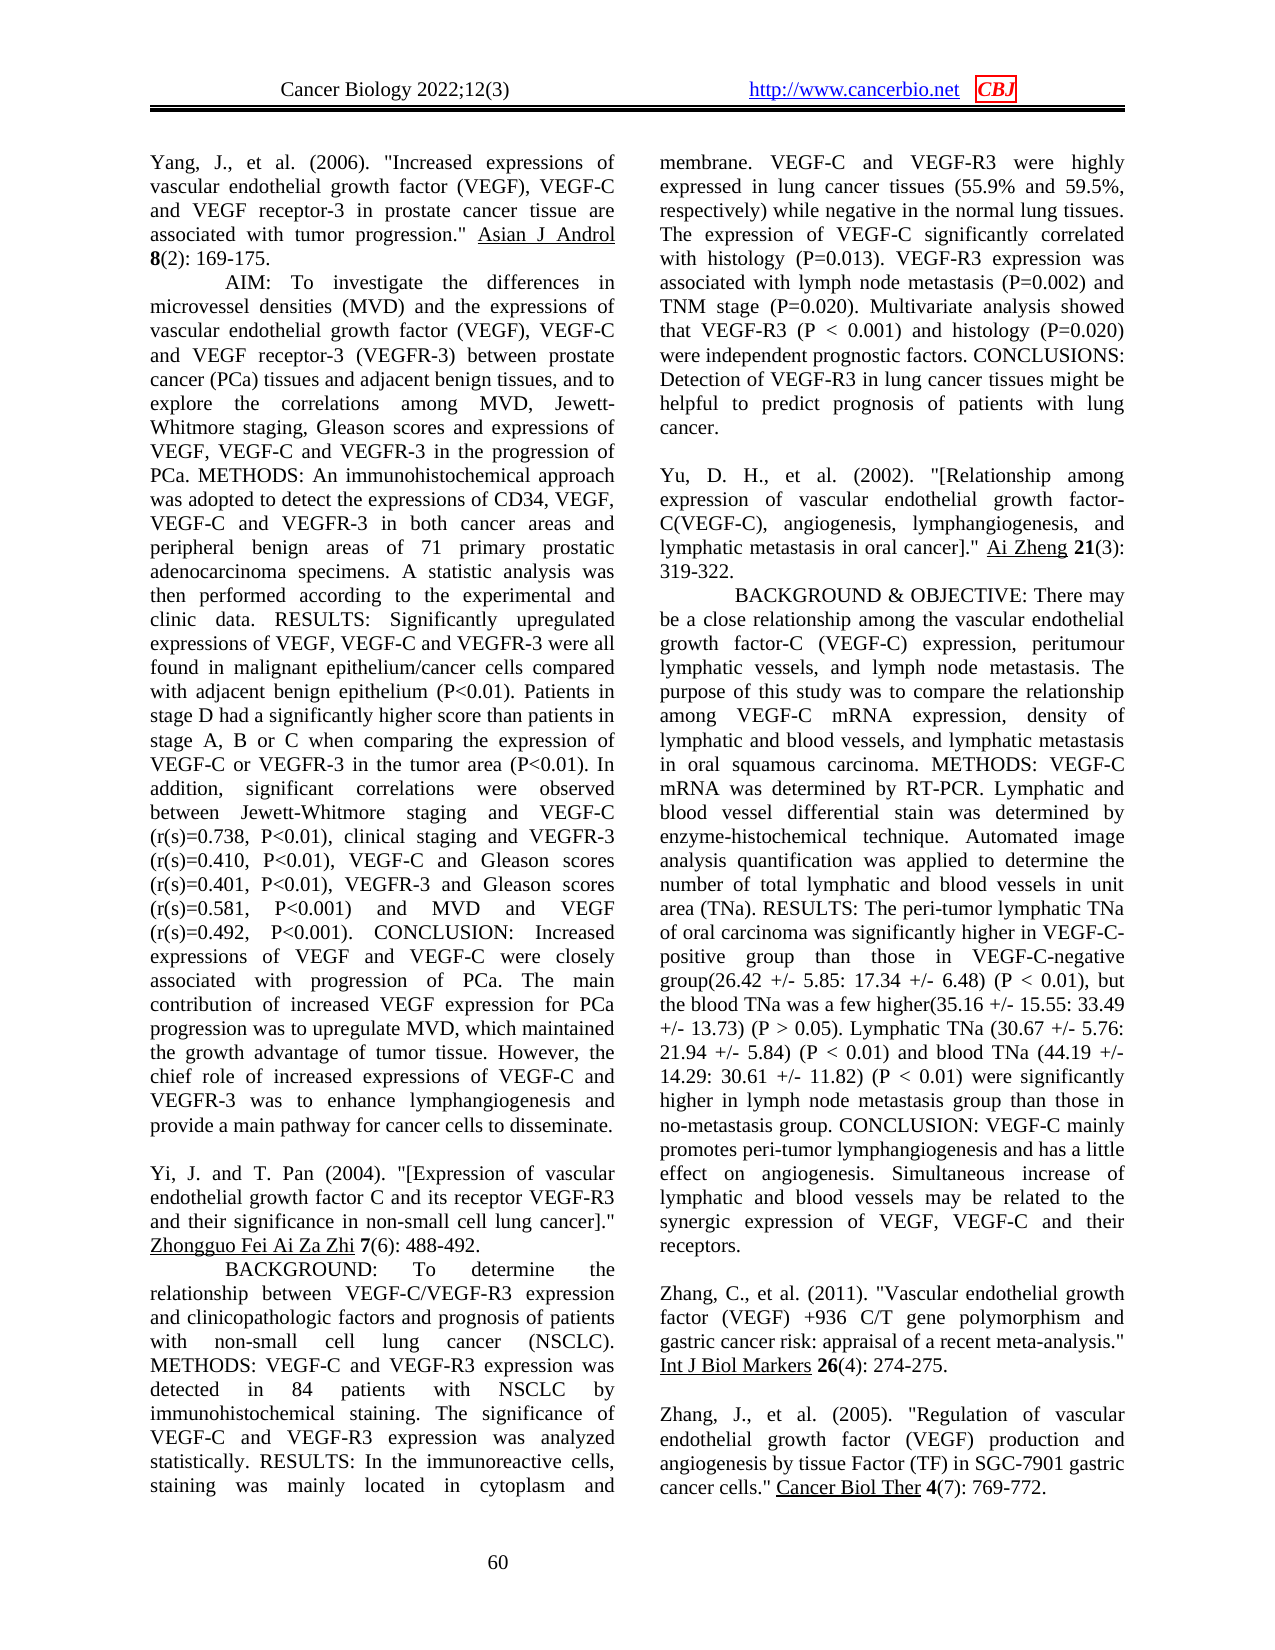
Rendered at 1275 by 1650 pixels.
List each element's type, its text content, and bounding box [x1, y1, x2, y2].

text BACKGROUND & OBJECTIVE: There may be a close relationship among the vascular endothelial growth factor-C (VEGF-C) expression, peritumour lymphatic vessels, and lymph node metastasis. The purpose of this study was to compare the relationship among VEGF-C mRNA expression, density of lymphatic and blood vessels, and lymphatic metastasis in oral squamous carcinoma. METHODS: VEGF-C mRNA was determined by RT-PCR. Lymphatic and blood vessel differential stain was determined by enzyme-histochemical technique. Automated image analysis quantification was applied to determine the number of total lymphatic and blood vessels in unit area (TNa). RESULTS: The peri-tumor lymphatic TNa of oral carcinoma was significantly higher in VEGF-C-positive group than those in VEGF-C-negative group(26.42 +/- 5.85: 17.34 +/- 6.48) (P < 0.01), but the blood TNa was a few higher(35.16 +/- 15.55: 33.49 +/- 13.73) (P > 0.05). Lymphatic TNa (30.67 +/- 5.76: 21.94 +/- 5.84) (P < 0.01) and blood TNa (44.19 +/- 14.29: 30.61 +/- 11.82) (P < 0.01) were significantly higher in lymph node metastasis group than those in no-metastasis group. CONCLUSION: VEGF-C mainly promotes peri-tumor lymphangiogenesis and has a little effect on angiogenesis. Simultaneous increase of lymphatic and blood vessels may be related to the synergic expression of VEGF, VEGF-C and their receptors. [659, 583, 1125, 1257]
text BACKGROUND: To determine the relationship between VEGF-C/VEGF-R3 expression and clinicopathologic factors and prognosis of patients with non-small cell lung cancer (NSCLC). METHODS: VEGF-C and VEGF-R3 expression was detected in 84 patients with NSCLC by immunohistochemical staining. The significance of VEGF-C and VEGF-R3 expression was analyzed statistically. RESULTS: In the immunoreactive cells, staining was mainly located in cytoplasm and membrane. VEGF-C and VEGF-R3 were highly expressed in lung cancer tissues (55.9% and 59.5%, respectively) while negative in the normal lung tissues. The expression of VEGF-C significantly correlated with histology (P=0.013). VEGF-R3 expression was associated with lymph node metastasis (P=0.002) and TNM stage (P=0.020). Multivariate analysis showed that VEGF-R3 (P < 0.001) and histology (P=0.020) were independent prognostic factors. CONCLUSIONS: Detection of VEGF-R3 in lung cancer tissues might be helpful to predict prognosis of patients with lung cancer. [659, 150, 1125, 439]
text Yang, J., et al. (2006). "Increased expressions of vascular endothelial growth factor (VEGF), VEGF-C and VEGF receptor-3 in prostate cancer tissue are associated with tumor progression." Asian J Androl 8(2): 169-175. [150, 150, 615, 270]
text AIM: To investigate the differences in microvessel densities (MVD) and the expressions of vascular endothelial growth factor (VEGF), VEGF-C and VEGF receptor-3 (VEGFR-3) between prostate cancer (PCa) tissues and adjacent benign tissues, and to explore the correlations among MVD, Jewett-Whitmore staging, Gleason scores and expressions of VEGF, VEGF-C and VEGFR-3 in the progression of PCa. METHODS: An immunohistochemical approach was adopted to detect the expressions of CD34, VEGF, VEGF-C and VEGFR-3 in both cancer areas and peripheral benign areas of 71 primary prostatic adenocarcinoma specimens. A statistic analysis was then performed according to the experimental and clinic data. RESULTS: Significantly upregulated expressions of VEGF, VEGF-C and VEGFR-3 were all found in malignant epithelium/cancer cells compared with adjacent benign epithelium (P<0.01). Patients in stage D had a significantly higher score than patients in stage A, B or C when comparing the expression of VEGF-C or VEGFR-3 in the tumor area (P<0.01). In addition, significant correlations were observed between Jewett-Whitmore staging and VEGF-C (r(s)=0.738, P<0.01), clinical staging and VEGFR-3 (r(s)=0.410, P<0.01), VEGF-C and Gleason scores (r(s)=0.401, P<0.01), VEGFR-3 and Gleason scores (r(s)=0.581, P<0.001) and MVD and VEGF (r(s)=0.492, P<0.001). CONCLUSION: Increased expressions of VEGF and VEGF-C were closely associated with progression of PCa. The main contribution of increased VEGF expression for PCa progression was to upregulate MVD, which maintained the growth advantage of tumor tissue. However, the chief role of increased expressions of VEGF-C and VEGFR-3 was to enhance lymphangiogenesis and provide a main pathway for cancer cells to disseminate. [150, 270, 615, 1137]
text BACKGROUND: To determine the relationship between VEGF-C/VEGF-R3 expression and clinicopathologic factors and prognosis of patients with non-small cell lung cancer (NSCLC). METHODS: VEGF-C and VEGF-R3 expression was detected in 84 patients with NSCLC by immunohistochemical staining. The significance of VEGF-C and VEGF-R3 expression was analyzed statistically. RESULTS: In the immunoreactive cells, staining was mainly located in cytoplasm and membrane. VEGF-C and VEGF-R3 were highly expressed in lung cancer tissues (55.9% and 59.5%, respectively) while negative in the normal lung tissues. The expression of VEGF-C significantly correlated with histology (P=0.013). VEGF-R3 expression was associated with lymph node metastasis (P=0.002) and TNM stage (P=0.020). Multivariate analysis showed that VEGF-R3 (P < 0.001) and histology (P=0.020) were independent prognostic factors. CONCLUSIONS: Detection of VEGF-R3 in lung cancer tissues might be helpful to predict prognosis of patients with lung cancer. [150, 1257, 615, 1497]
text Yi, J. and T. Pan (2004). "[Expression of vascular endothelial growth factor C and its receptor VEGF-R3 and their significance in non-small cell lung cancer]." Zhongguo Fei Ai Za Zhi 7(6): 488-492. [150, 1161, 615, 1257]
text Zhang, C., et al. (2011). "Vascular endothelial growth factor (VEGF) +936 C/T gene polymorphism and gastric cancer risk: appraisal of a recent meta-analysis." Int J Biol Markers 26(4): 274-275. [659, 1281, 1125, 1377]
text Yu, D. H., et al. (2002). "[Relationship among expression of vascular endothelial growth factor-C(VEGF-C), angiogenesis, lymphangiogenesis, and lymphatic metastasis in oral cancer]." Ai Zheng 21(3): 319-322. [659, 463, 1125, 583]
text Zhang, J., et al. (2005). "Regulation of vascular endothelial growth factor (VEGF) production and angiogenesis by tissue Factor (TF) in SGC-7901 gastric cancer cells." Cancer Biol Ther 4(7): 769-772. [659, 1402, 1125, 1499]
